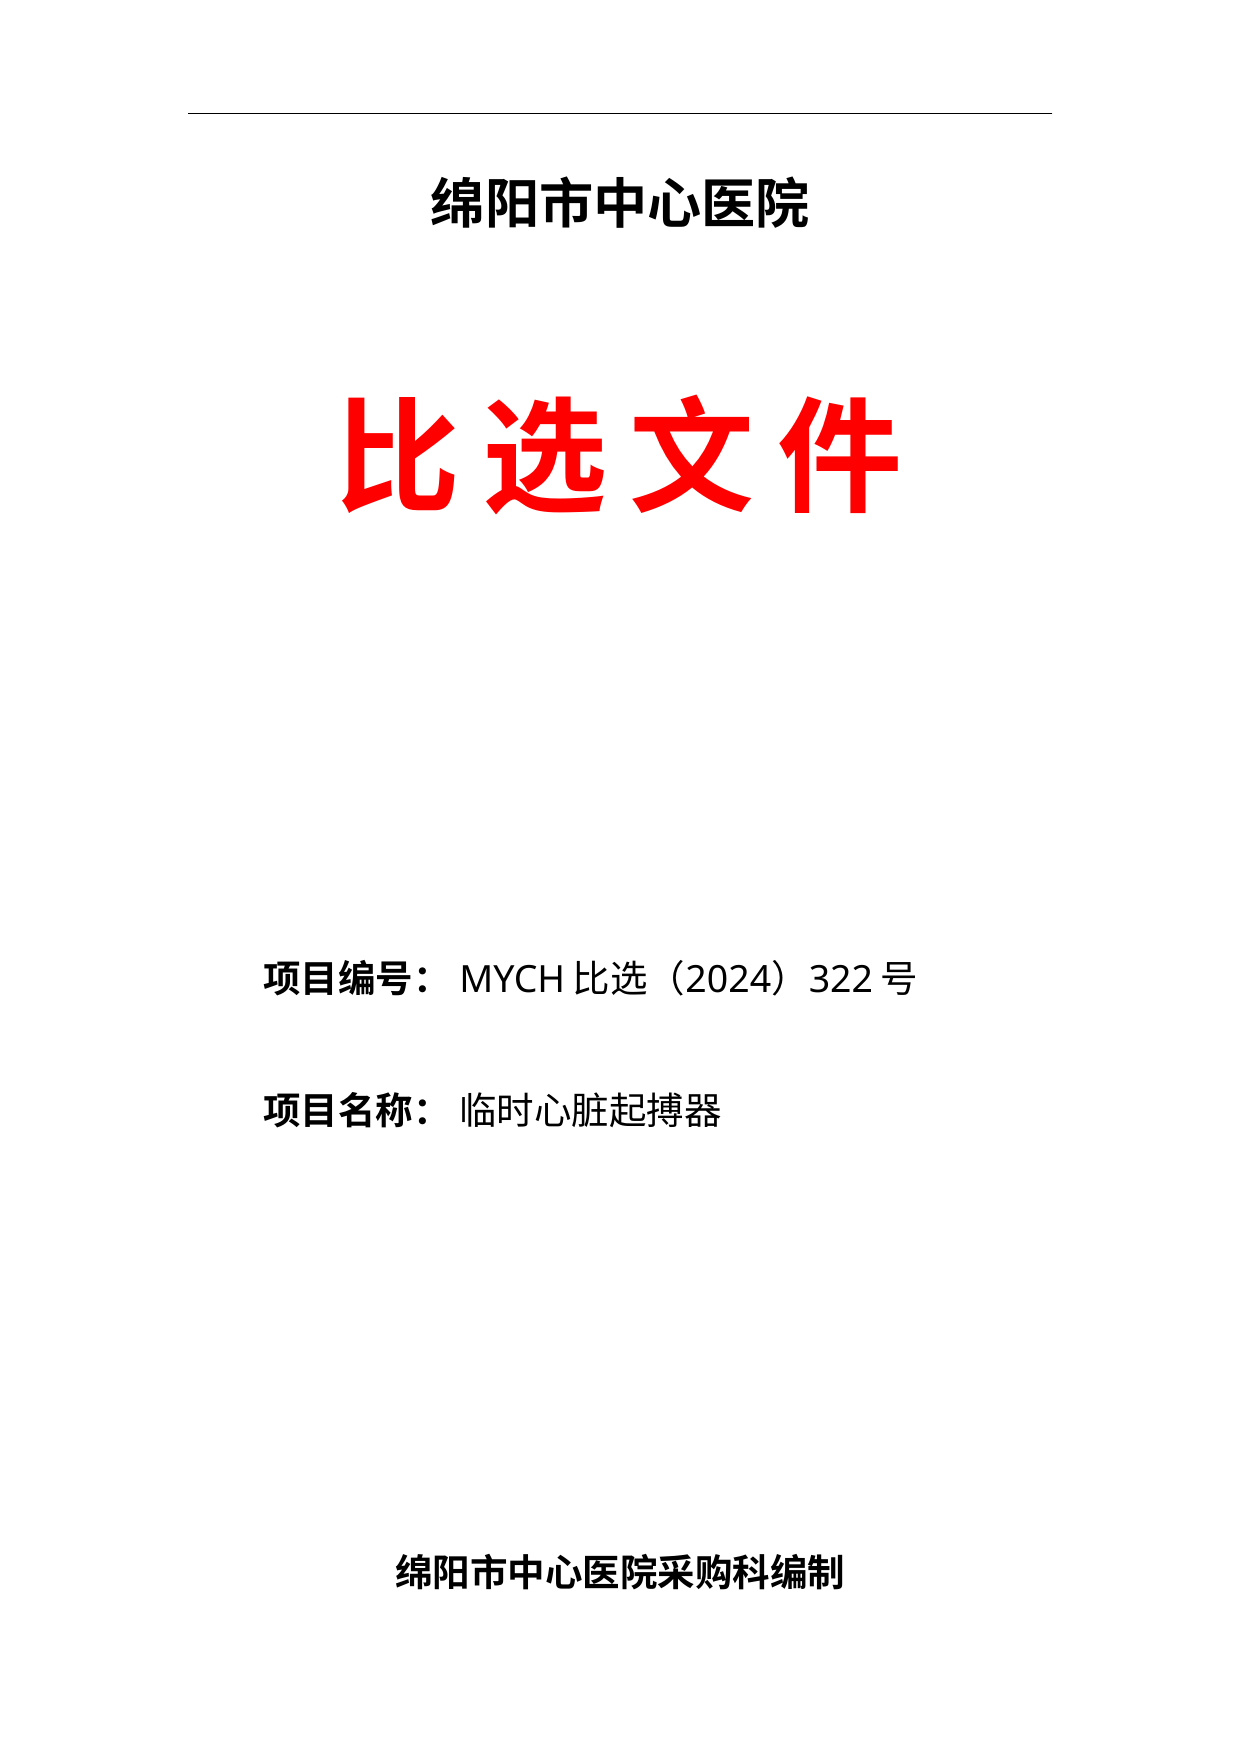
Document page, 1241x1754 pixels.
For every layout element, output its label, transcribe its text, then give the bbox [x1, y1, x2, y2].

text 绵阳市中心医院 [188, 151, 1052, 249]
text 绵阳市中心医院采购科编制 [188, 1537, 1052, 1603]
text 项目名称： 临时心脏起搏器 [188, 1075, 1052, 1141]
text 比 选 文 件 [188, 349, 1052, 547]
text 项目编号： MYCH比选（2024）322号 [188, 943, 1052, 1009]
